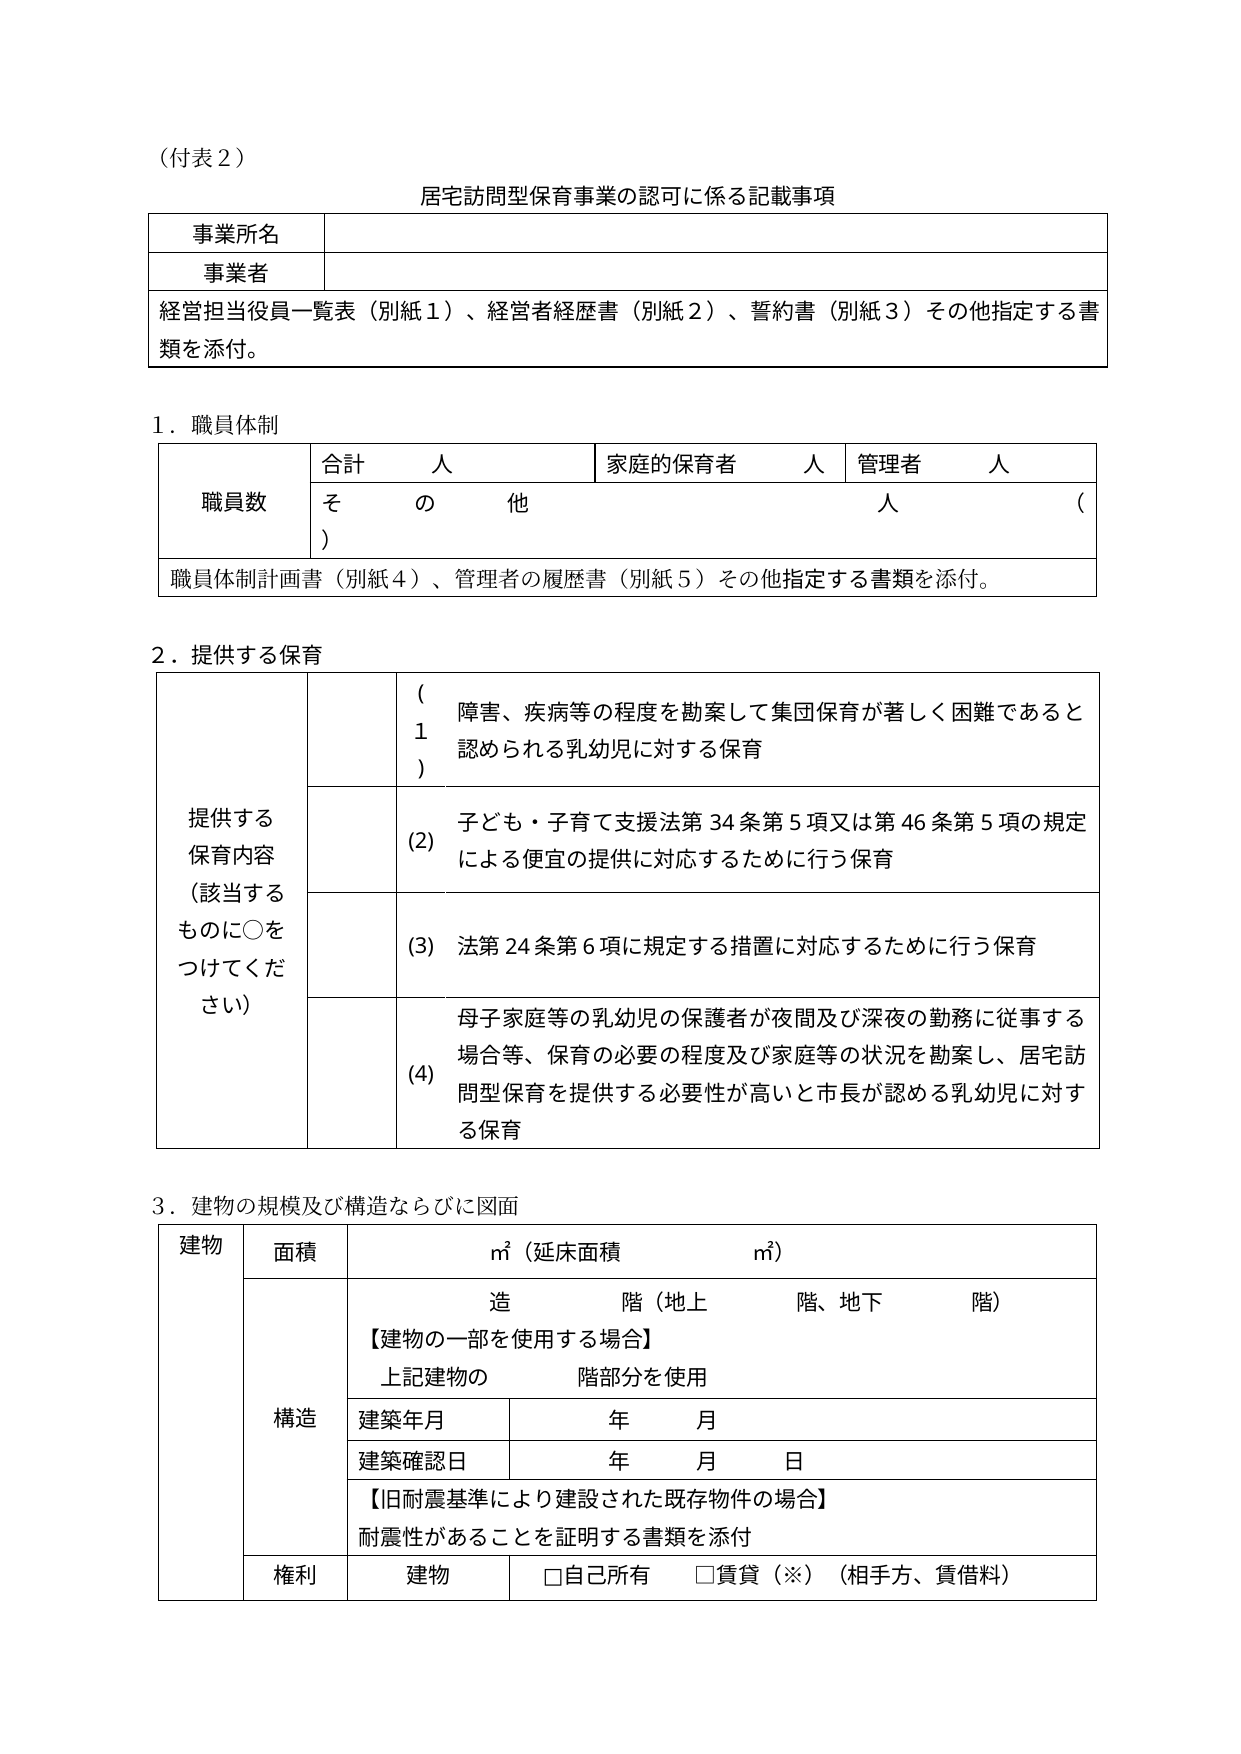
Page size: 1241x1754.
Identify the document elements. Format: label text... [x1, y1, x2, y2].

table_header 提供する 保育内容 （該当するものに○をつけてください） [157, 673, 307, 1148]
table_header (１) [397, 673, 445, 786]
table_cell 造 階（地上 階、地下 階） 【建物の一部を使用する場合】 上記建物の 階部分を使用 [348, 1279, 1096, 1398]
table_cell 年 月 [510, 1399, 1096, 1440]
table_header 家庭的保育者 人 [596, 444, 845, 482]
table_cell 【旧耐震基準により建設された既存物件の場合】 耐震性があることを証明する書類を添付 [348, 1480, 1096, 1554]
table_cell 母子家庭等の乳幼児の保護者が夜間及び深夜の勤務に従事する場合等、保育の必要の程度及び家庭等の状況を勘案し、居宅訪問型保育を提供する必要性が高いと市長が認める乳幼児に対する保育 [446, 998, 1099, 1148]
table_cell [308, 998, 396, 1148]
table_header 障害、疾病等の程度を勘案して集団保育が著しく困難であると認められる乳幼児に対する保育 [446, 673, 1099, 786]
table_cell (2) [397, 787, 445, 892]
table_header [308, 673, 396, 786]
table_header 合計 人 [311, 444, 594, 482]
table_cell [510, 1556, 1096, 1600]
table_cell 法第24条第6項に規定する措置に対応するために行う保育 [446, 893, 1099, 997]
table_cell その他 人 （ ） [311, 483, 1096, 558]
table_header 職員数 [159, 444, 310, 558]
table_cell 構造 [244, 1279, 347, 1554]
table_cell 年 月 日 [510, 1441, 1096, 1478]
table_cell 経営担当役員一覧表（別紙１）、経営者経歴書（別紙２）、誓約書（別紙３）その他指定する書類を添付。 [149, 291, 1107, 366]
table_header [325, 214, 1107, 252]
table_cell 職員体制計画書（別紙４）、管理者の履歴書（別紙５）その他指定する書類を添付。 [159, 559, 1096, 596]
text ２．提供する保育 [148, 635, 1107, 672]
text （付表２） [148, 138, 1107, 176]
table_cell 事業者 [149, 253, 324, 290]
table_header 事業所名 [149, 214, 324, 252]
table_header 管理者 人 [846, 444, 1096, 482]
table_cell 建築確認日 [348, 1441, 509, 1478]
table_header ㎡（延床面積 ㎡） [348, 1225, 1096, 1277]
table_cell 建物 [348, 1556, 509, 1600]
text ３．建物の規模及び構造ならびに図面 [148, 1186, 1107, 1224]
table_cell [308, 787, 396, 892]
table_cell [325, 253, 1107, 290]
table_cell 建築年月 [348, 1399, 509, 1440]
table_cell (4) [397, 998, 445, 1148]
table_header 建物 [159, 1225, 243, 1600]
table_cell [308, 893, 396, 997]
table_cell (3) [397, 893, 445, 997]
table_header 面積 [244, 1225, 347, 1277]
table_cell 権利 関係 [244, 1556, 347, 1600]
text １．職員体制 [148, 405, 1107, 442]
text 居宅訪問型保育事業の認可に係る記載事項 [148, 176, 1107, 213]
table_cell 子ども・子育て支援法第34条第5項又は第46条第5項の規定による便宜の提供に対応するために行う保育 [446, 787, 1099, 892]
